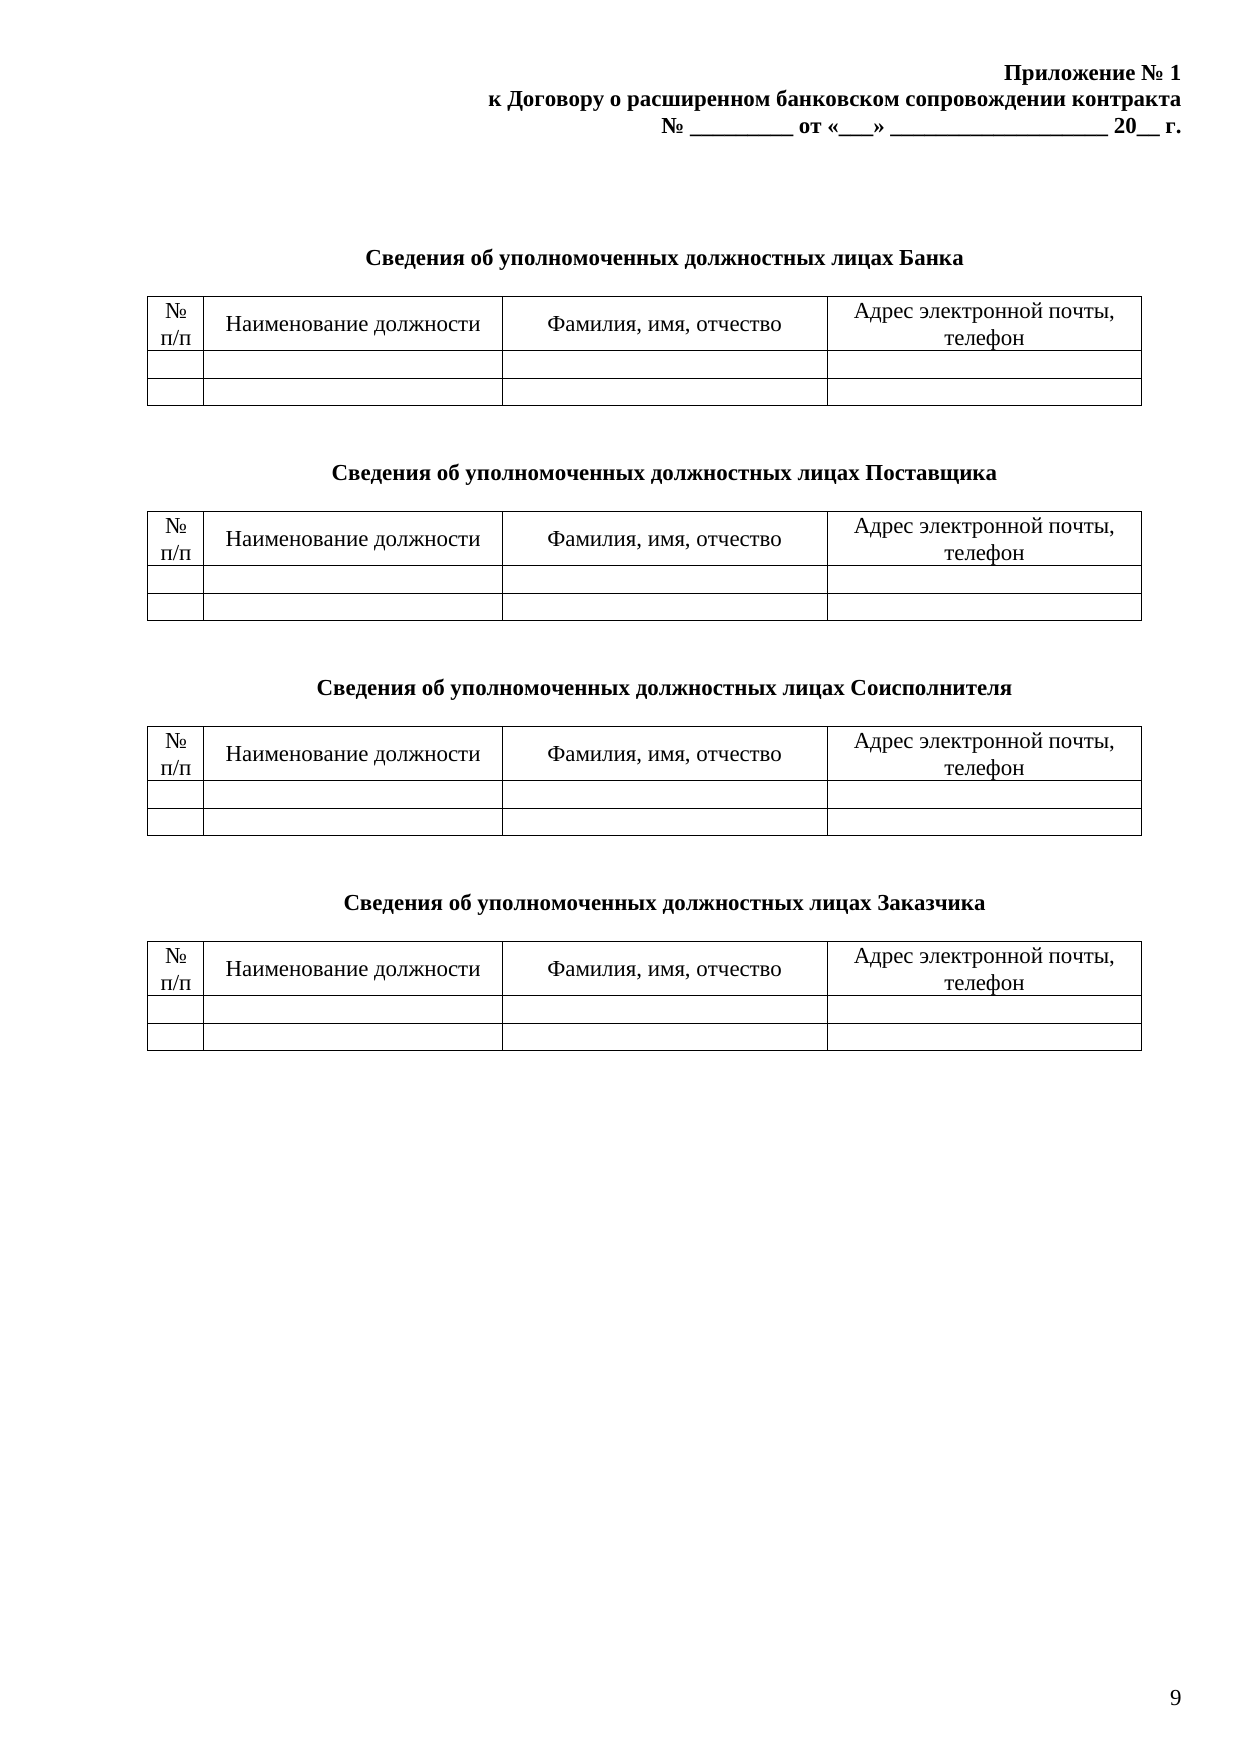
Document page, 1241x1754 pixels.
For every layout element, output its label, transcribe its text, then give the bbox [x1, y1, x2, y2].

text Сведения об уполномоченных должностных лицах Соисполнителя [148, 673, 1181, 700]
table_header Адрес электронной почты, телефон [828, 727, 1141, 780]
table_cell [503, 781, 827, 807]
table_cell [204, 594, 502, 620]
table_header Фамилия, имя, отчество [503, 727, 827, 780]
table_cell [204, 351, 502, 377]
table_cell [148, 1024, 203, 1050]
table_header Адрес электронной почты, телефон [828, 942, 1141, 995]
table_cell [828, 996, 1141, 1022]
table_cell [503, 594, 827, 620]
table_cell [503, 379, 827, 405]
table_cell [503, 996, 827, 1022]
table_header № п/п [148, 942, 203, 995]
table_header Наименование должности [204, 512, 502, 565]
table_cell [828, 1024, 1141, 1050]
text к Договору о расширенном банковском сопровождении контракта [148, 85, 1181, 112]
table_cell [204, 809, 502, 835]
table_cell [828, 781, 1141, 807]
text Сведения об уполномоченных должностных лицах Поставщика [148, 458, 1181, 485]
table_cell [148, 809, 203, 835]
table_header Фамилия, имя, отчество [503, 297, 827, 350]
text Приложение № 1 [148, 59, 1181, 85]
table_cell [503, 1024, 827, 1050]
table_header Наименование должности [204, 297, 502, 350]
table_header № п/п [148, 727, 203, 780]
table_cell [828, 379, 1141, 405]
table_header № п/п [148, 297, 203, 350]
table_cell [503, 566, 827, 592]
table_header № п/п [148, 512, 203, 565]
table_cell [148, 379, 203, 405]
table_header Фамилия, имя, отчество [503, 942, 827, 995]
table_cell [828, 809, 1141, 835]
table_cell [204, 1024, 502, 1050]
table_header Фамилия, имя, отчество [503, 512, 827, 565]
table_cell [503, 809, 827, 835]
table_cell [148, 566, 203, 592]
table_cell [828, 351, 1141, 377]
table_cell [148, 781, 203, 807]
table_header Наименование должности [204, 727, 502, 780]
table_cell [204, 566, 502, 592]
table_cell [828, 594, 1141, 620]
text Сведения об уполномоченных должностных лицах Банка [148, 243, 1181, 270]
table_cell [828, 566, 1141, 592]
table_cell [204, 379, 502, 405]
text Сведения об уполномоченных должностных лицах Заказчика [148, 888, 1181, 915]
table_cell [148, 996, 203, 1022]
table_cell [148, 594, 203, 620]
text № _________ от «___» ___________________ 20__ г. [148, 112, 1181, 138]
table_cell [503, 351, 827, 377]
table_cell [148, 351, 203, 377]
table_header Наименование должности [204, 942, 502, 995]
table_header Адрес электронной почты, телефон [828, 297, 1141, 350]
table_cell [204, 781, 502, 807]
table_header Адрес электронной почты, телефон [828, 512, 1141, 565]
table_cell [204, 996, 502, 1022]
